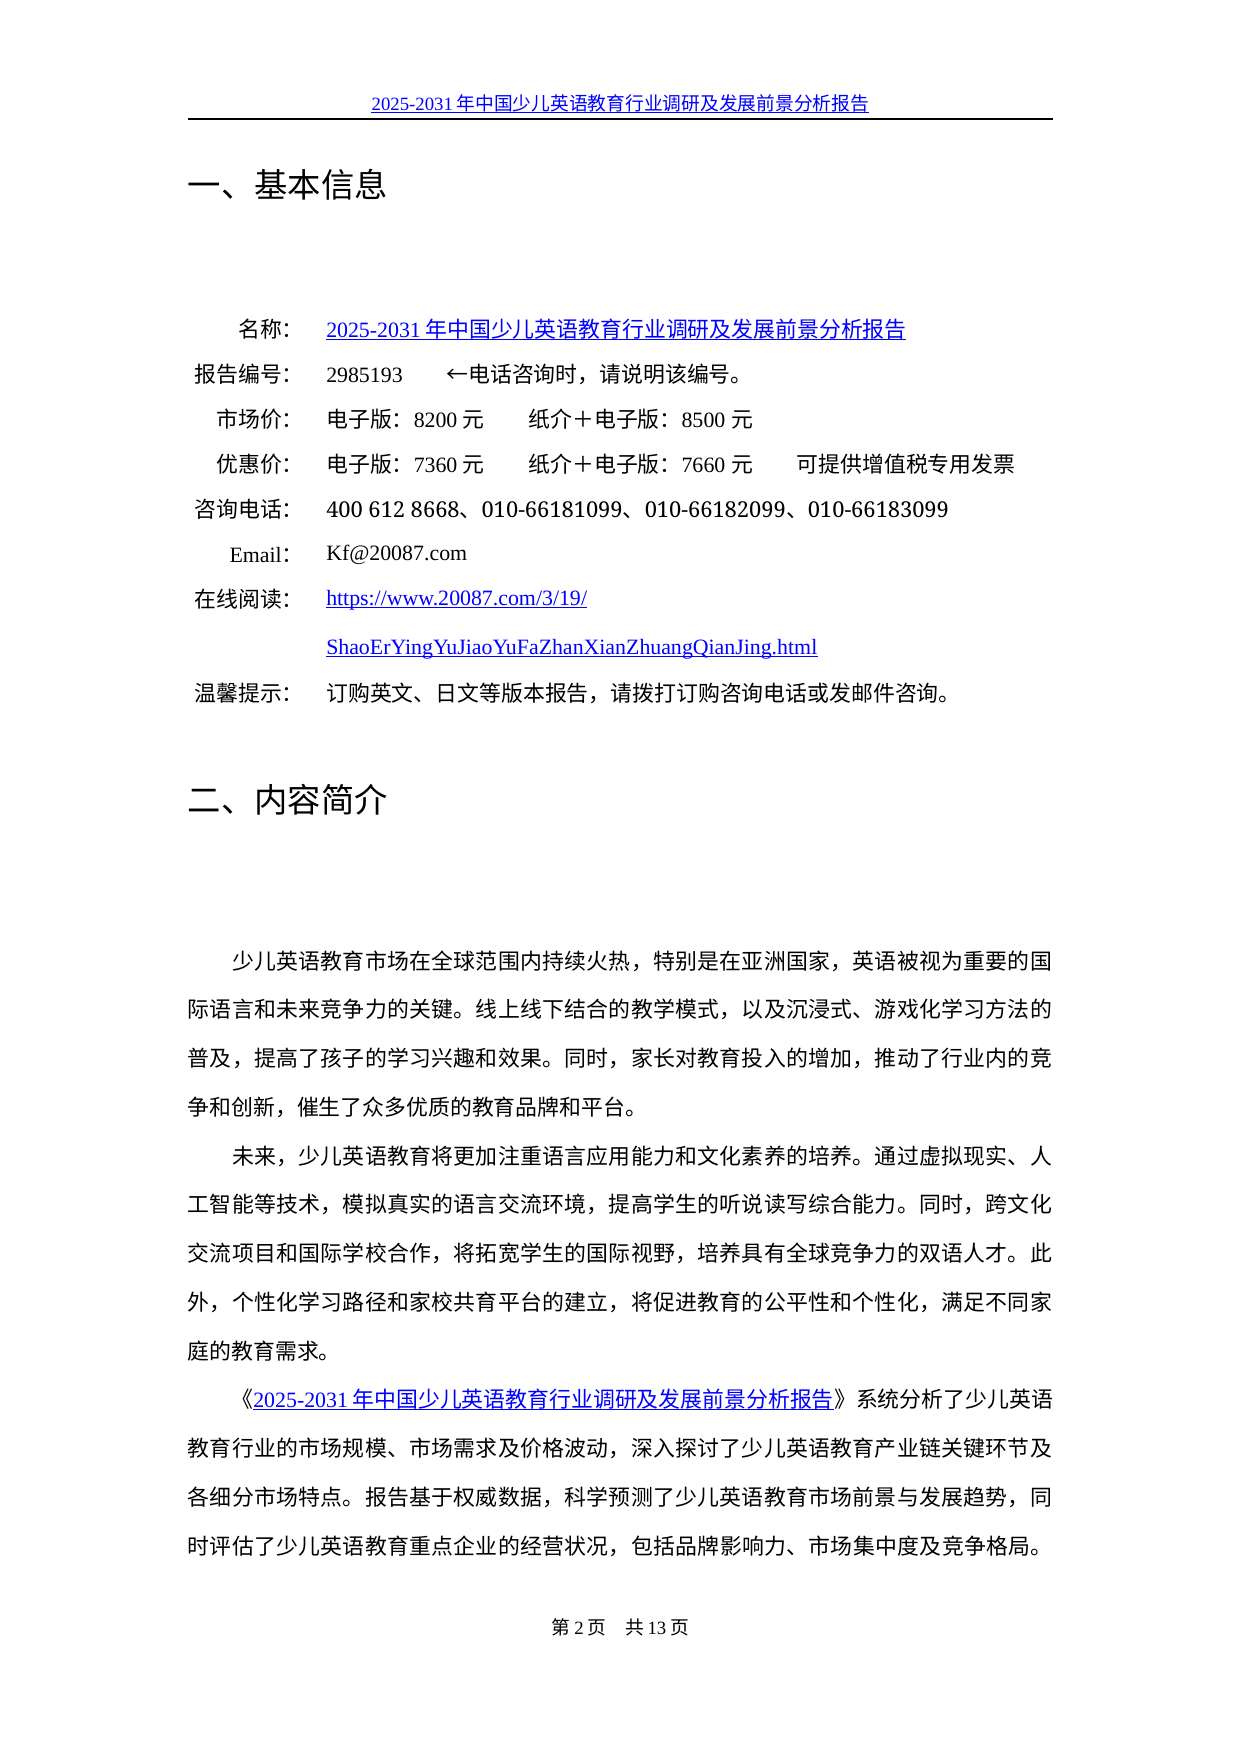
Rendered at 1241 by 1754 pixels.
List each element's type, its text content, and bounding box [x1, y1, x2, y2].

table_cell [315, 582, 1073, 675]
table_cell Email： [167, 537, 315, 582]
title 二、内容简介 [187, 766, 1053, 831]
table_cell 400 612 8668、010-66181099、010-66182099、010-66183099 [315, 492, 1073, 537]
table_cell 在线阅读： [167, 582, 315, 675]
table_header 名称： [167, 312, 315, 357]
title 一、基本信息 [187, 150, 1053, 215]
table_cell Kf@20087.com [315, 537, 1073, 582]
table_cell 报告编号： [167, 357, 315, 402]
table_cell 市场价： [167, 402, 315, 447]
table_cell 电子版：7360 元 纸介＋电子版：7660 元 可提供增值税专用发票 [315, 447, 1073, 492]
table_cell 2985193 ←电话咨询时，请说明该编号。 [315, 357, 1073, 402]
table_header 2025-2031年中国少儿英语教育行业调研及发展前景分析报告 [315, 312, 1073, 357]
table_cell 优惠价： [167, 447, 315, 492]
table_cell 订购英文、日文等版本报告，请拨打订购咨询电话或发邮件咨询。 [315, 675, 1073, 720]
table_cell 咨询电话： [167, 492, 315, 537]
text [187, 943, 1053, 1561]
table_cell 电子版：8200 元 纸介＋电子版：8500 元 [315, 402, 1073, 447]
table_cell 温馨提示： [167, 675, 315, 720]
